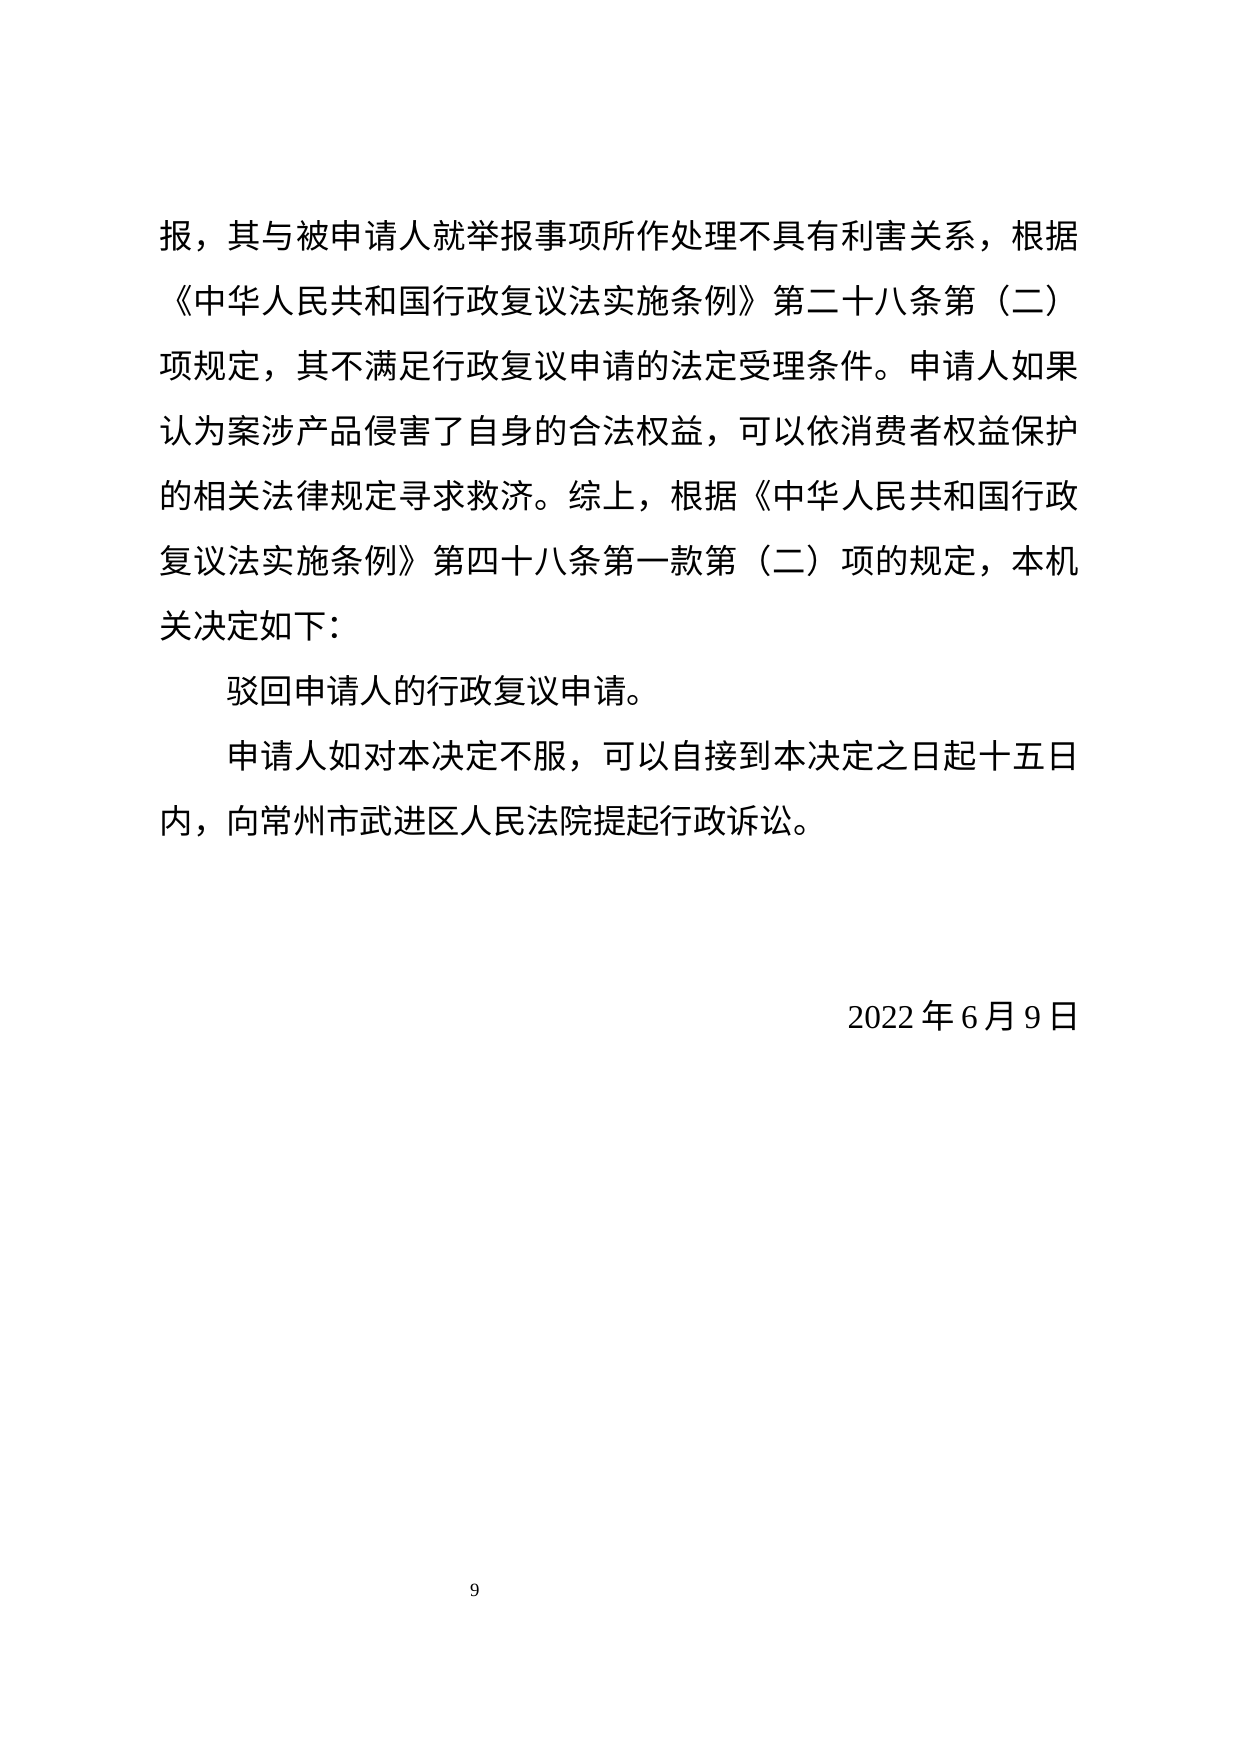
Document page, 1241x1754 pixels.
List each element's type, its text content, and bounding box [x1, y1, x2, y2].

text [159, 202, 1081, 657]
text 驳回申请人的行政复议申请。 [159, 657, 1081, 722]
list 申请人如对本决定不服，可以自接到本决定之日起十五日内，向常州市武进区人民法院提起行政诉讼。 [159, 722, 1081, 852]
text 2022年6月9日 [159, 982, 1081, 1047]
